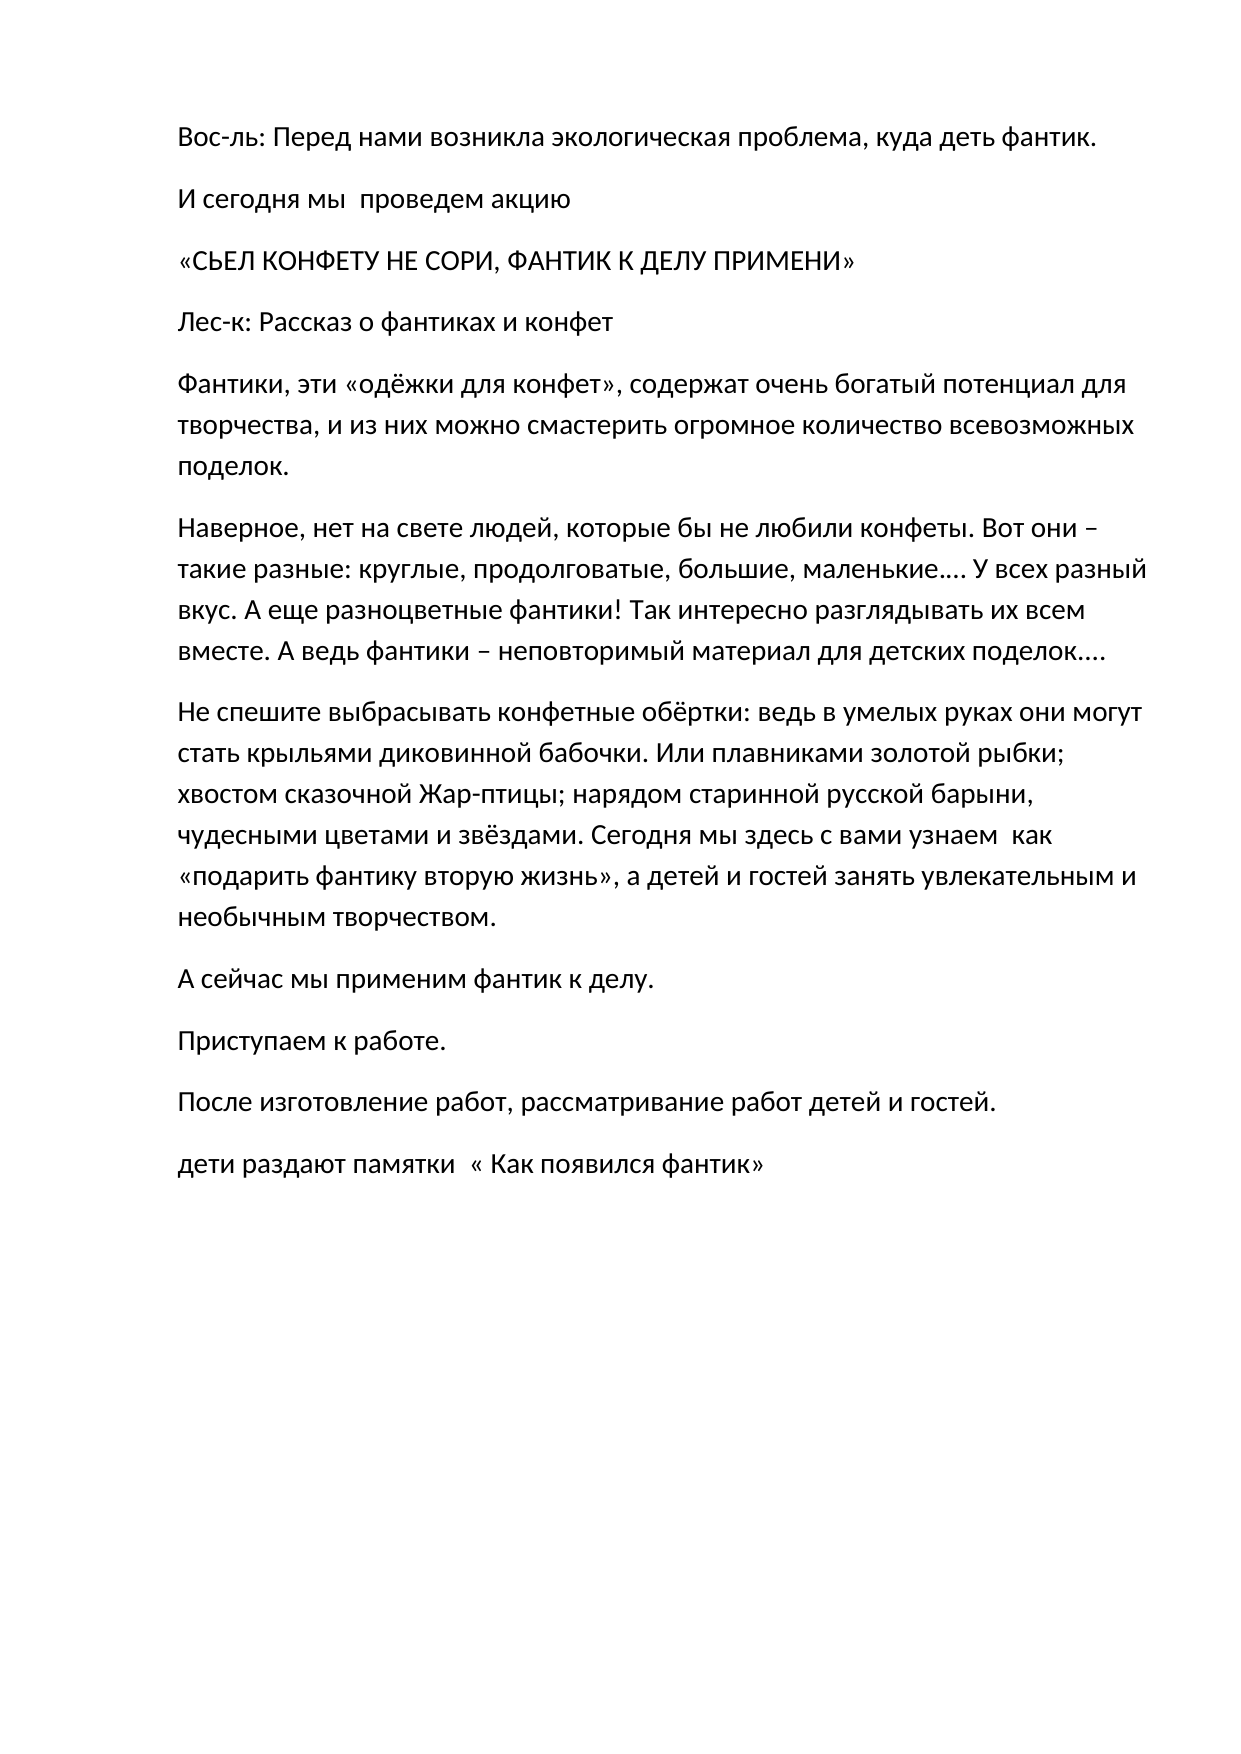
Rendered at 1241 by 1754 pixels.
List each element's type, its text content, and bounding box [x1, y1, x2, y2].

text А сейчас мы применим фантик к делу. [177, 960, 1152, 996]
text Не спешите выбрасывать конфетные обёртки: ведь в умелых руках они могут стать крыльями диковинной бабочки. Или плавниками золотой рыбки; хвостом сказочной Жар-птицы; нарядом старинной русской барыни, чудесными цветами и звёздами. Сегодня мы здесь с вами узнаем как «подарить фантику вторую жизнь», а детей и гостей занять увлекательным и необычным творчеством. [177, 693, 1152, 934]
text дети раздают памятки « Как появился фантик» [177, 1145, 1152, 1181]
text Наверное, нет на свете людей, которые бы не любили конфеты. Вот они – такие разные: круглые, продолговатые, большие, маленькие.… У всех разный вкус. А еще разноцветные фантики! Так интересно разглядывать их всем вместе. А ведь фантики – неповторимый материал для детских поделок.... [177, 509, 1152, 667]
text «СЬЕЛ КОНФЕТУ НЕ СОРИ, ФАНТИК К ДЕЛУ ПРИМЕНИ» [177, 242, 1152, 277]
text Фантики, эти «одёжки для конфет», содержат очень богатый потенциал для творчества, и из них можно смастерить огромное количество всевозможных поделок. [177, 365, 1152, 483]
text И сегодня мы проведем акцию [177, 180, 1152, 216]
text Вос-ль: Перед нами возникла экологическая проблема, куда деть фантик. [177, 118, 1152, 154]
text Приступаем к работе. [177, 1022, 1152, 1057]
text Лес-к: Рассказ о фантиках и конфет [177, 303, 1152, 339]
text После изготовление работ, рассматривание работ детей и гостей. [177, 1083, 1152, 1119]
